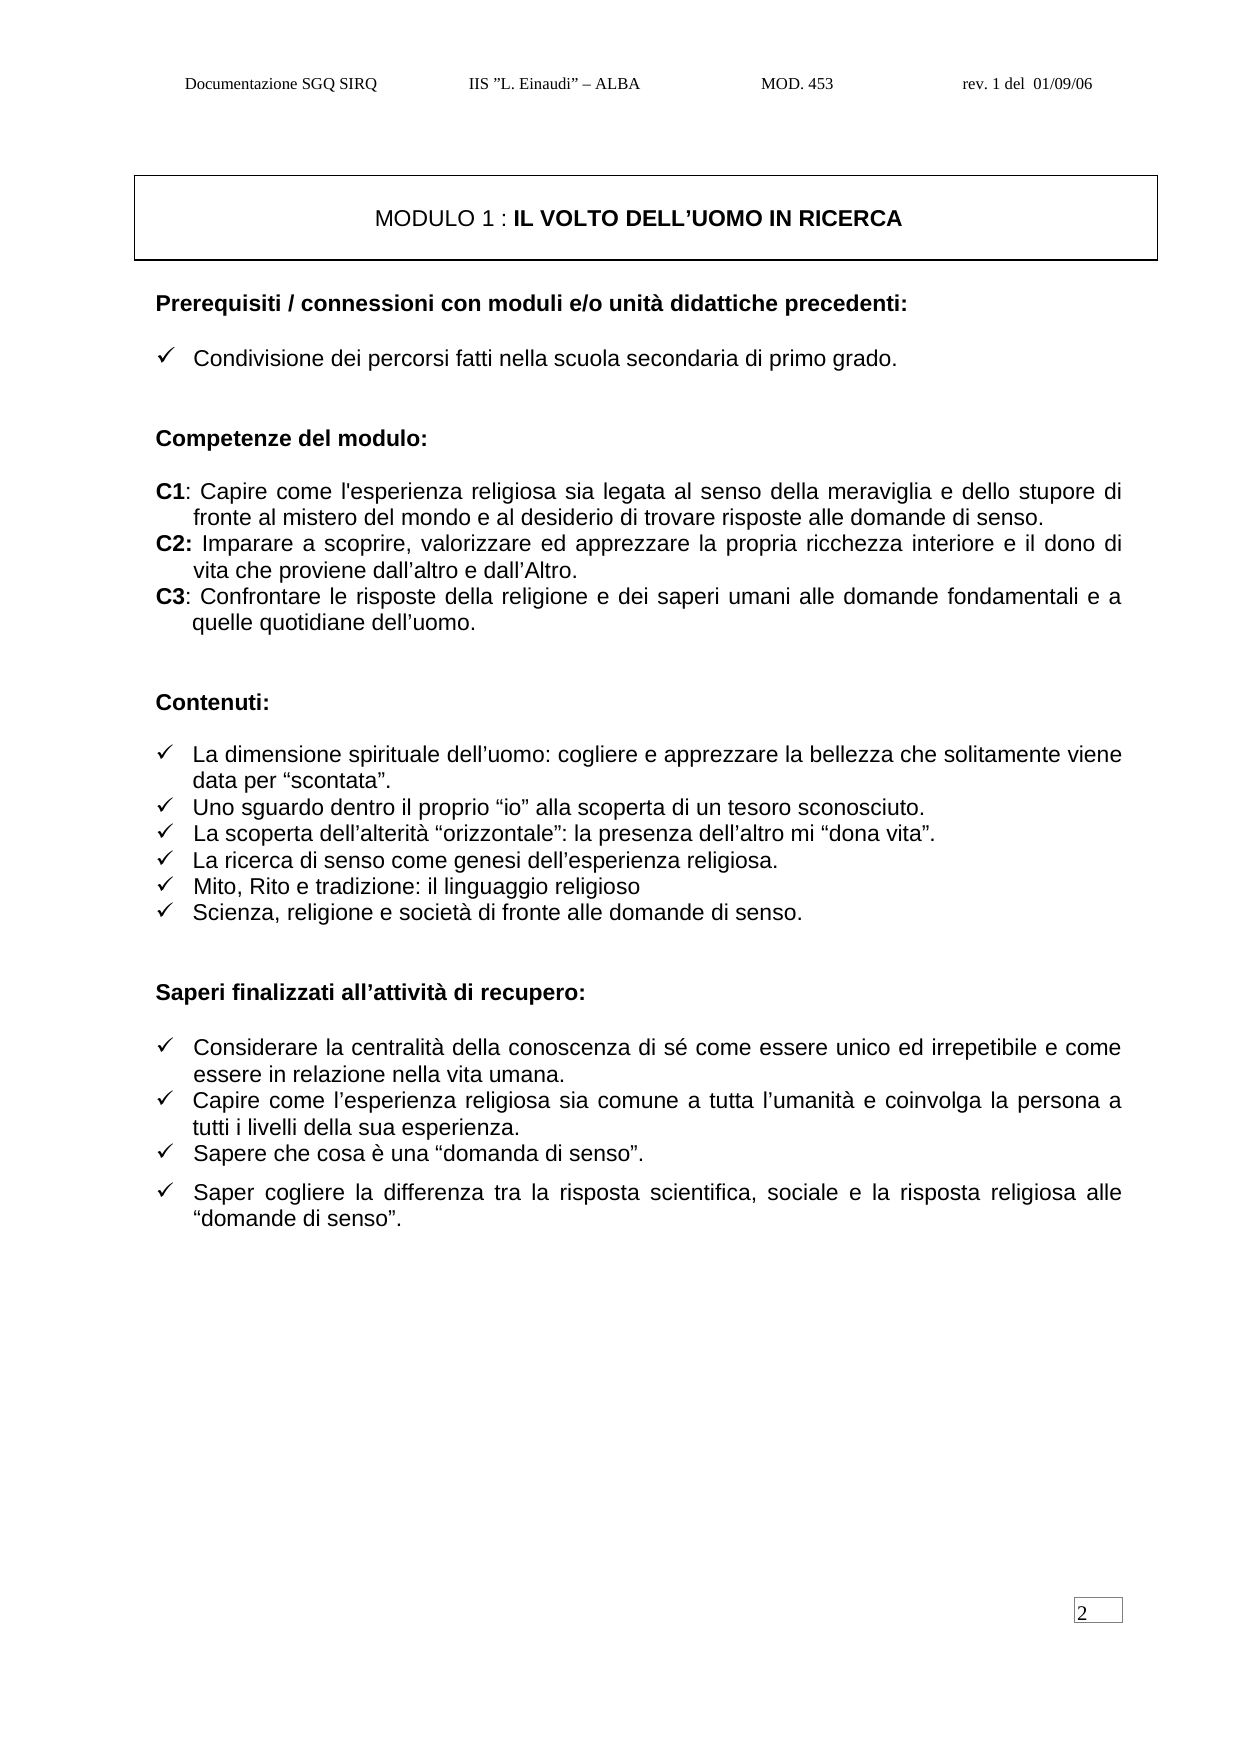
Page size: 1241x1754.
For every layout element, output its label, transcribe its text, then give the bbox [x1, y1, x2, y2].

list Scienza, religione e società di fronte alle domande di senso. [155, 899, 1122, 926]
list Sapere che cosa è una “domanda di senso”. [156, 1140, 1122, 1166]
list La ricerca di senso come genesi dell’esperienza religiosa. [155, 847, 1122, 873]
text C1: Capire come l'esperienza religiosa sia legata al senso della meraviglia e dello stupore di fronte al mistero del mondo e al desiderio di trovare risposte alle domande di senso. [156, 478, 1122, 530]
text Competenze del modulo: [155, 425, 1122, 451]
list La dimensione spirituale dell’uomo: cogliere e apprezzare la bellezza che solitamente viene data per “scontata”. [155, 741, 1122, 794]
text Contenuti: [155, 688, 1122, 715]
list Capire come l’esperienza religiosa sia comune a tutta l’umanità e coinvolga la persona a tutti i livelli della sua esperienza. [155, 1087, 1122, 1140]
text Prerequisiti / connessioni con moduli e/o unità didattiche precedenti: [155, 290, 1122, 316]
text C3: Confrontare le risposte della religione e dei saperi umani alle domande fondamentali e a quelle quotidiane dell’uomo. [156, 583, 1122, 636]
list Saper cogliere la differenza tra la risposta scientifica, sociale e la risposta religiosa alle “domande di senso”. [156, 1179, 1122, 1231]
text Saperi finalizzati all’attività di recupero: [155, 979, 1122, 1005]
list La scoperta dell’alterità “orizzontale”: la presenza dell’altro mi “dona vita”. [156, 820, 1122, 847]
list Condivisione dei percorsi fatti nella scuola secondaria di primo grado. [156, 345, 1122, 372]
text C2: Imparare a scoprire, valorizzare ed apprezzare la propria ricchezza interiore e il dono di vita che proviene dall’altro e dall’Altro. [156, 530, 1122, 583]
list Mito, Rito e tradizione: il linguaggio religioso [156, 873, 1122, 899]
text MODULO 1 : IL VOLTO DELL’UOMO IN RICERCA [135, 202, 1157, 231]
list Considerare la centralità della conoscenza di sé come essere unico ed irrepetibile e come essere in relazione nella vita umana. [156, 1034, 1122, 1087]
list Uno sguardo dentro il proprio “io” alla scoperta di un tesoro sconosciuto. [155, 794, 1122, 820]
